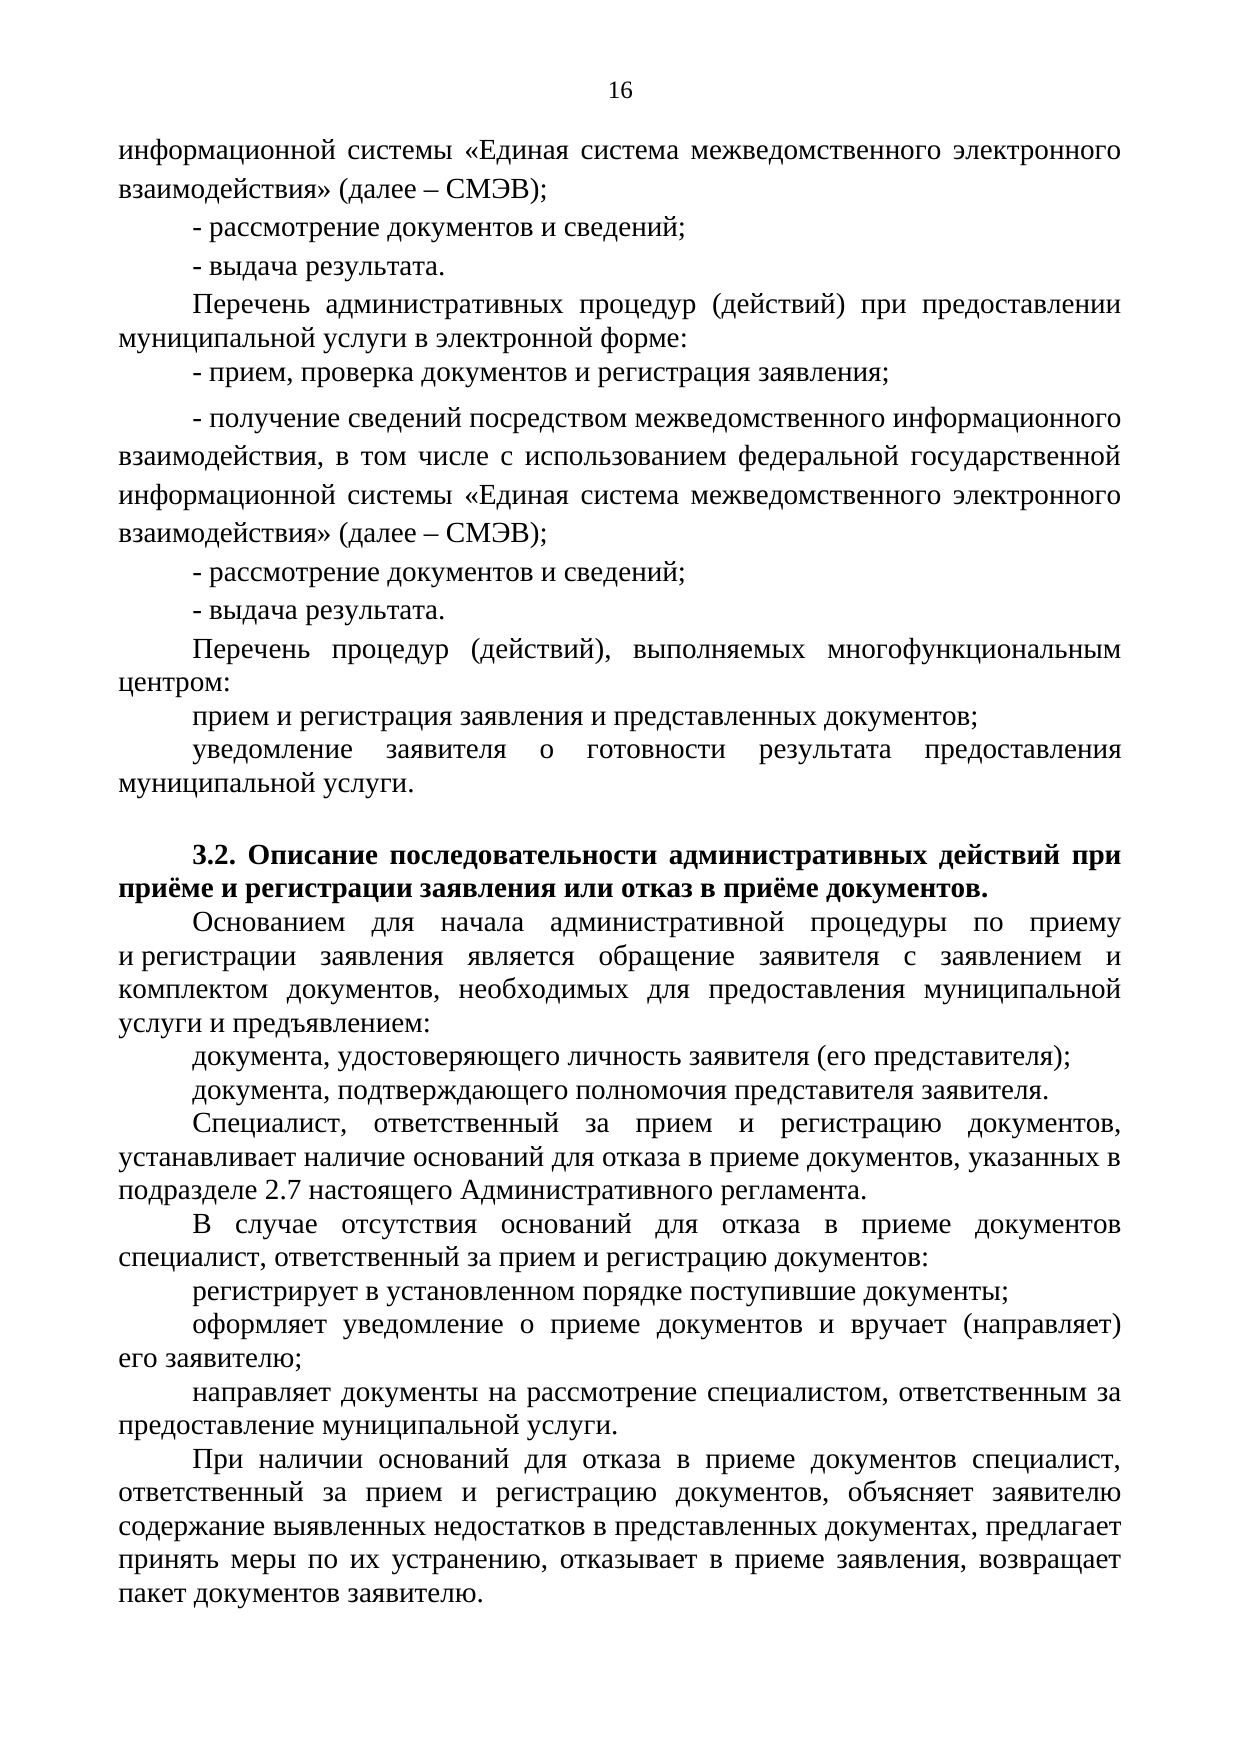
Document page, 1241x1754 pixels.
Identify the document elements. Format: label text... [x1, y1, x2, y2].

text документа, подтверждающего полномочия представителя заявителя. [118, 1072, 1122, 1105]
text Перечень административных процедур (действий) при предоставлении муниципальной услуги в электронной форме: [118, 287, 1122, 354]
text - рассмотрение документов и сведений; [118, 209, 1122, 243]
text В случае отсутствия оснований для отказа в приеме документов специалист, ответственный за прием и регистрацию документов: [118, 1206, 1122, 1273]
text регистрирует в установленном порядке поступившие документы; [118, 1273, 1122, 1307]
text оформляет уведомление о приеме документов и вручает (направляет) его заявителю; [118, 1307, 1122, 1374]
text Специалист, ответственный за прием и регистрацию документов, устанавливает наличие оснований для отказа в приеме документов, указанных в подразделе 2.7 настоящего Административного регламента. [118, 1105, 1122, 1206]
text 3.2. Описание последовательности административных действий при приёме и регистрации заявления или отказ в приёме документов. [118, 837, 1122, 904]
text направляет документы на рассмотрение специалистом, ответственным за предоставление муниципальной услуги. [118, 1374, 1122, 1441]
text Основанием для начала административной процедуры по приему и регистрации заявления является обращение заявителя с заявлением и комплектом документов, необходимых для предоставления муниципальной услуги и предъявлением: [118, 904, 1122, 1038]
text Перечень процедур (действий), выполняемых многофункциональным центром: [118, 631, 1122, 698]
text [118, 132, 1122, 204]
text - выдача результата. [118, 248, 1122, 282]
text - прием, проверка документов и регистрация заявления; [118, 354, 1122, 387]
text прием и регистрация заявления и представленных документов; [118, 698, 1122, 732]
text При наличии оснований для отказа в приеме документов специалист, ответственный за прием и регистрацию документов, объясняет заявителю содержание выявленных недостатков в представленных документах, предлагает принять меры по их устранению, отказывает в приеме заявления, возвращает пакет документов заявителю. [118, 1441, 1122, 1608]
text - выдача результата. [118, 592, 1122, 626]
text документа, удостоверяющего личность заявителя (его представителя); [118, 1038, 1122, 1072]
text - рассмотрение документов и сведений; [118, 554, 1122, 587]
text уведомление заявителя о готовности результата предоставления муниципальной услуги. [118, 732, 1122, 799]
